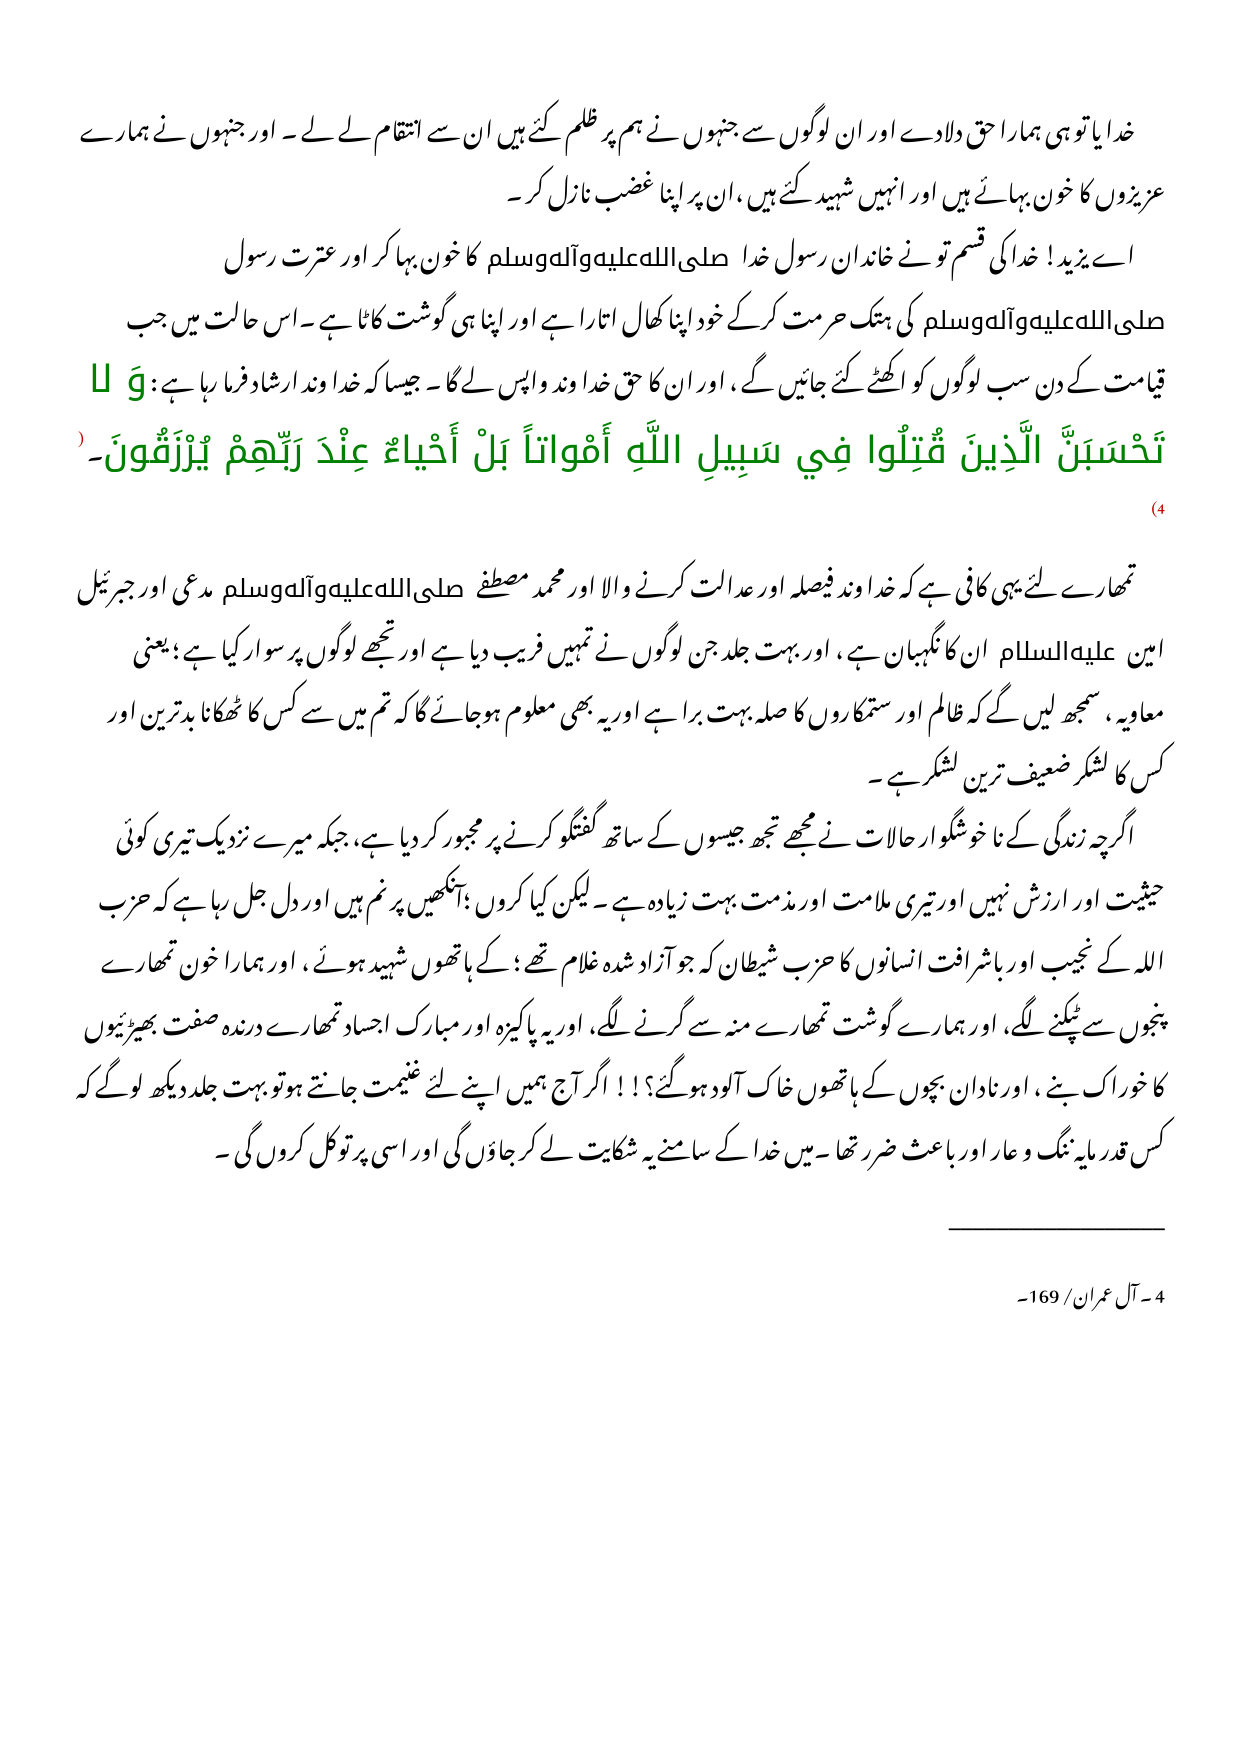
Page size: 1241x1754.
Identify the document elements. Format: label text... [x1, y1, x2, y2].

text __________________ [75, 1175, 1165, 1243]
text اگرچہ زندگی کے نا خوشگوار حالات نے مجھے تجھ جیسوں کے ساتھ گفتگو کرنے پر مجبور کر دیا ہے، جبکہ میرے نزدیک تیری کوئی حیثیت اور ارزش نہیں اور تیری ملامت اور مذمت بہت زیادہ ہے ۔لیکن کیا کروں ؛آنکھیں پر نم ہیں اور دل جل رہا ہے کہ حزب اللہ کے نجیب اور باشرافت انسانوں کا حزب شیطان کہ جو آزاد شدہ غلام تھے ؛ کے ہاتھوں شہید ہوئے ، اور ہمارا خون تمھارے پنجوں سے ٹپکنے لگے، اور ہمارے گوشت تمھارے منہ سے گرنے لگے، اور یہ پاکیزہ اور مبارک اجساد تمھارے درندہ صفت بھیڑئیوں کا خوراک بنے ، اور نادان بچوں کے ہاتھوں خاک آلود ہوگئے؟!! اگر آج ہمیں اپنے لئے غنیمت جانتے ہوتو بہت جلد دیکھ لوگے کہ کس قدر مایہ ننگ و عار اور باعث ضرر تھا ۔میں خدا کے سامنے یہ شکایت لے کر جاؤں گی اور اسی پر توکل کروں گی ۔ [75, 800, 1165, 1175]
text خدا یا تو ہی ہمارا حق دلادے اور ان لوگوں سے جنہوں نے ہم پر ظلم کئے ہیں ان سے انتقام لے لے ۔ اور جنہوں نے ہمارے عزیزوں کا خون بہائے ہیں اور انہیں شہید کئے ہیں ،ان پر اپنا غضب نازل کر ۔ [75, 94, 1165, 219]
text تمھارے لئے یہی کافی ہے کہ خدا وند فیصلہ اور عدالت کرنے والا اور محمد مصطفے صلى‌الله‌عليه‌وآله‌وسلم مدعی اور جبرئیل امین عليه‌السلام ان کا نگہبان ہے ، اور بہت جلد جن لوگوں نے تمہیں فریب دیا ہے اور تجھے لوگوں پر سوار کیا ہے ؛ یعنی معاویہ ، سمجھ لیں گے کہ ظالم اور ستمکاروں کا صلہ بہت برا ہے اور یہ بھی معلوم ہوجائے گا کہ تم میں سے کس کا ٹھکانا بدترین اور کس کا لشکر ضعیف ترین لشکر ہے ۔ [75, 549, 1165, 800]
text اے یزید! خدا کی قسم تو نے خاندان رسول خدا صلى‌الله‌عليه‌وآله‌وسلم کا خون بہا کر اور عترت رسول صلى‌الله‌عليه‌وآله‌وسلم کی ہتک حرمت کرکے خود اپنا کھال اتارا ہے اور اپنا ہی گوشت کاٹا ہے ۔اس حالت میں جب قیامت کے دن سب لوگوں کو اکھٹے کئے جائیں گے ، اور ان کا حق خدا وند واپس لے گا ۔ جیسا کہ خدا وند ارشاد فرما رہا ہے : وَ لا تَحْسَبَنَّ الَّذِينَ قُتِلُوا فِي سَبِيلِ اللَّهِ أَمْواتاً بَلْ أَحْياءٌ عِنْدَ رَبِّهِمْ يُرْزَقُونَ۔ (4) [75, 219, 1165, 549]
text 4 ۔ آل عمران/ 169۔ [75, 1268, 1165, 1315]
